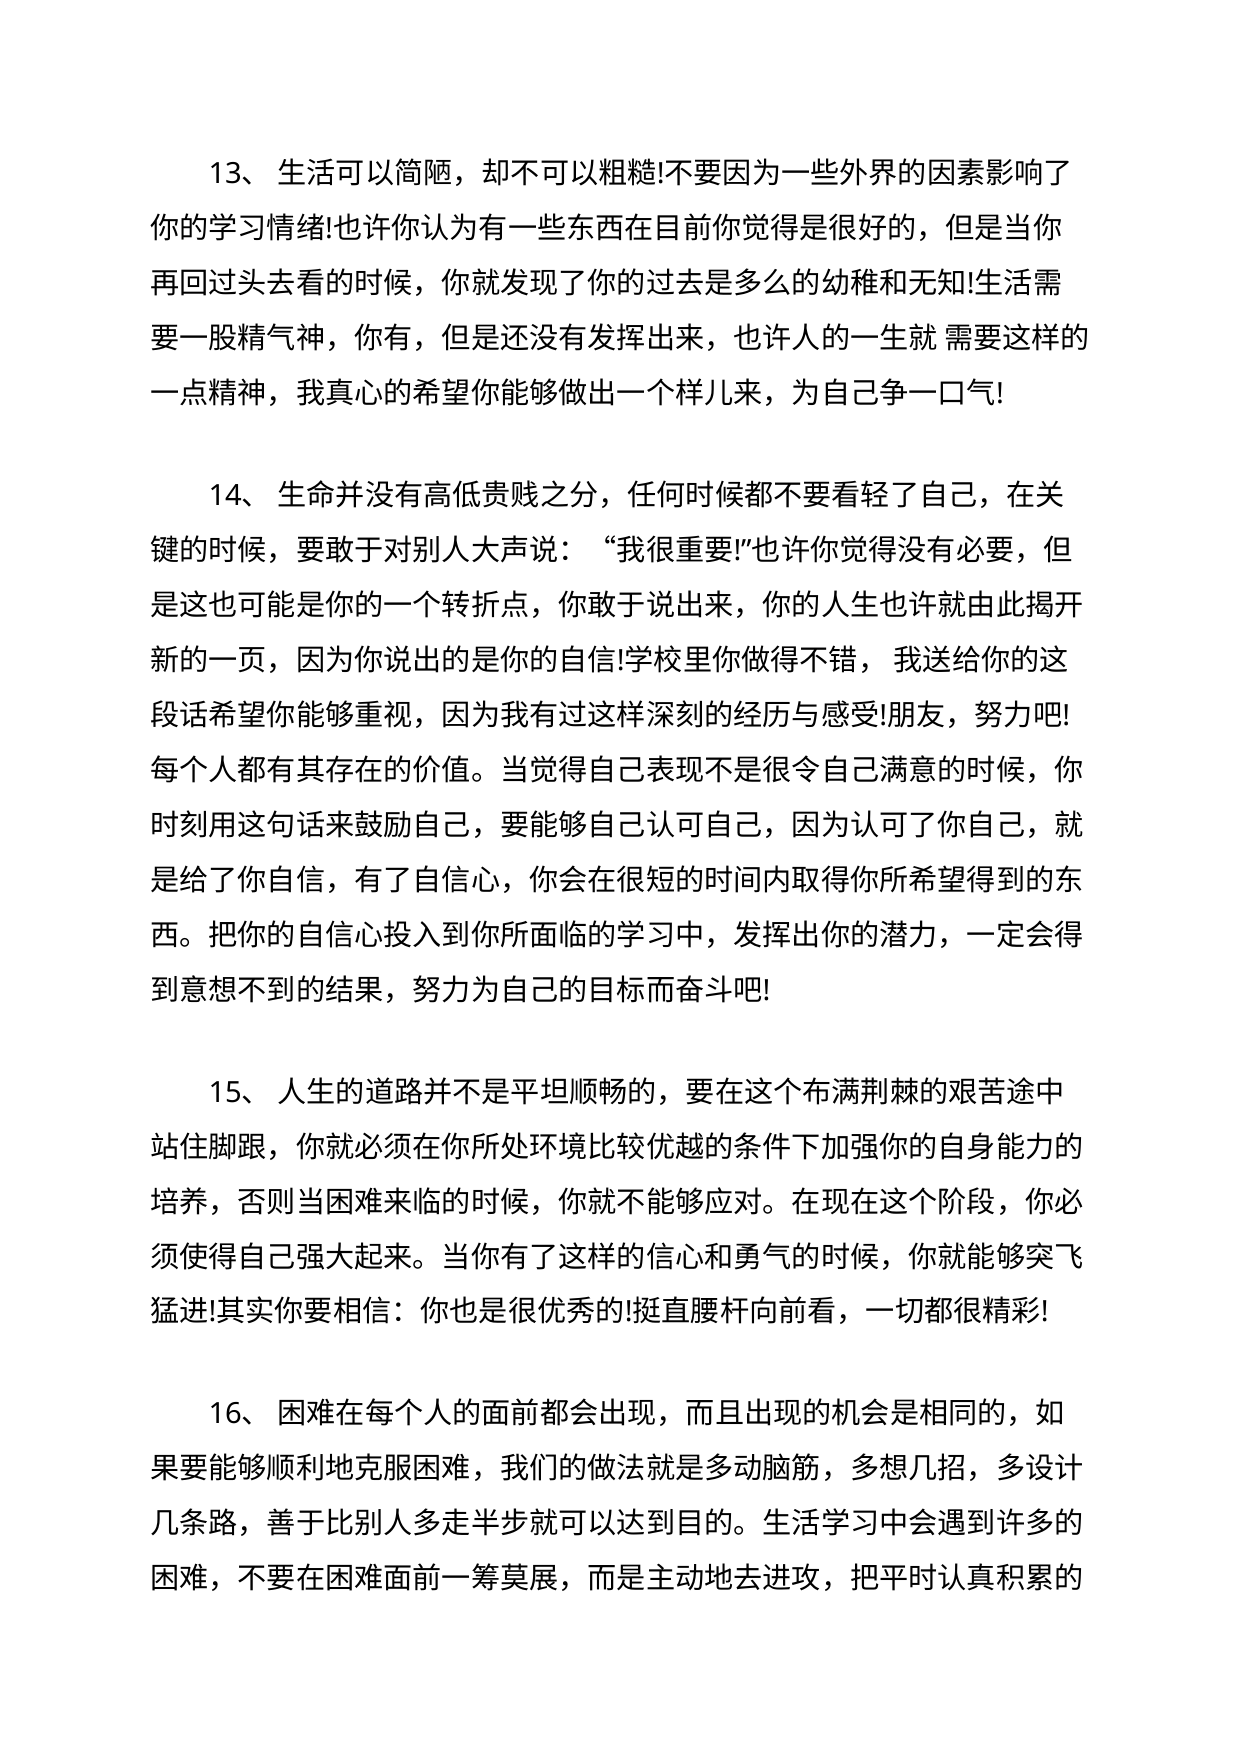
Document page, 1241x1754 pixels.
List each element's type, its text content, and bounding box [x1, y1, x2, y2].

text 13、 生活可以简陋，却不可以粗糙!不要因为一些外界的因素影响了你的学习情绪!也许你认为有一些东西在目前你觉得是很好的，但是当你再回过头去看的时候，你就发现了你的过去是多么的幼稚和无知!生活需要一股精气神，你有，但是还没有发挥出来，也许人的一生就 需要这样的一点精神，我真心的希望你能够做出一个样儿来，为自己争一口气! [150, 150, 1090, 412]
text 15、 人生的道路并不是平坦顺畅的，要在这个布满荆棘的艰苦途中站住脚跟，你就必须在你所处环境比较优越的条件下加强你的自身能力的培养，否则当困难来临的时候，你就不能够应对。在现在这个阶段，你必须使得自己强大起来。当你有了这样的信心和勇气的时候，你就能够突飞猛进!其实你要相信：你也是很优秀的!挺直腰杆向前看，一切都很精彩! [150, 1068, 1090, 1330]
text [150, 1390, 1090, 1597]
text 14、 生命并没有高低贵贱之分，任何时候都不要看轻了自己，在关键的时候，要敢于对别人大声说：“我很重要!”也许你觉得没有必要，但是这也可能是你的一个转折点，你敢于说出来，你的人生也许就由此揭开新的一页，因为你说出的是你的自信!学校里你做得不错， 我送给你的这段话希望你能够重视，因为我有过这样深刻的经历与感受!朋友，努力吧! 每个人都有其存在的价值。当觉得自己表现不是很令自己满意的时候，你时刻用这句话来鼓励自己，要能够自己认可自己，因为认可了你自己，就是给了你自信，有了自信心，你会在很短的时间内取得你所希望得到的东西。把你的自信心投入到你所面临的学习中，发挥出你的潜力，一定会得到意想不到的结果，努力为自己的目标而奋斗吧! [150, 472, 1090, 1009]
